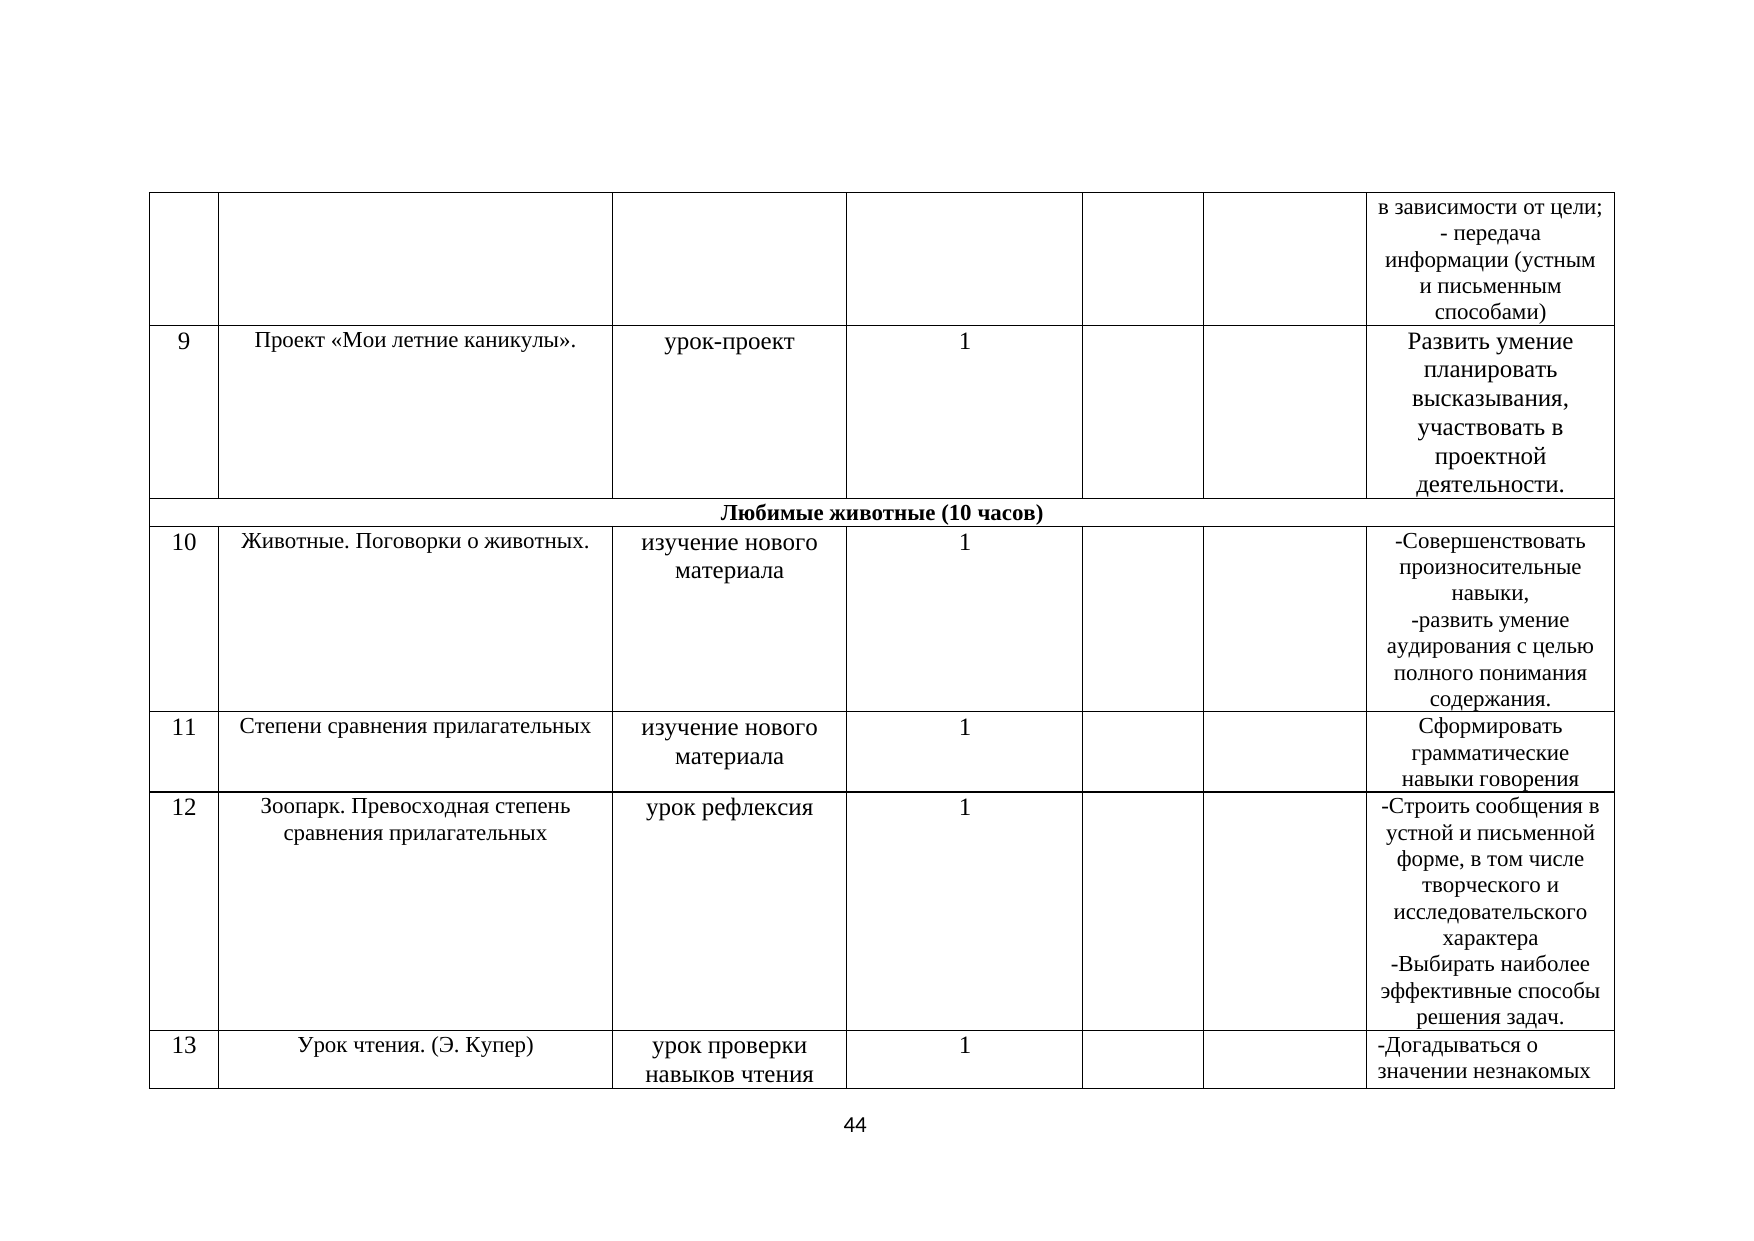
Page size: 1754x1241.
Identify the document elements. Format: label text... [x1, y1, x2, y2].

table_cell [1204, 712, 1366, 791]
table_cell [1367, 193, 1614, 325]
table_cell изучение нового материала [613, 712, 846, 791]
table_cell [1204, 793, 1366, 1029]
table_cell [1083, 793, 1203, 1029]
table_cell 11 [150, 712, 218, 791]
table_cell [613, 1031, 846, 1088]
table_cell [219, 193, 612, 325]
table_cell [1083, 193, 1203, 325]
table_cell Степени сравнения прилагательных [219, 712, 612, 791]
table_cell Зоопарк. Превосходная степень сравнения прилагательных [219, 793, 612, 1029]
table_cell 1 [847, 527, 1082, 711]
table_cell 8 [150, 193, 218, 325]
table_cell Животные. Поговорки о животных. [219, 527, 612, 711]
table_cell [1204, 1031, 1366, 1088]
table_cell [1083, 712, 1203, 791]
table_cell [1083, 326, 1203, 498]
table_cell Проект «Мои летние каникулы». [219, 326, 612, 498]
table_cell [1083, 1031, 1203, 1088]
table_cell 12 [150, 793, 218, 1029]
table_cell -Совершенствовать произносительные навыки, -развить умение аудирования с целью полного понимания содержания. [1367, 527, 1614, 711]
table_cell [1204, 326, 1366, 498]
table_cell Развить умение планировать высказывания, участвовать в проектной деятельности. [1367, 326, 1614, 498]
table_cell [219, 1031, 612, 1088]
table_cell 1 [847, 1031, 1082, 1088]
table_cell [613, 193, 846, 325]
table_cell урок-проект [613, 326, 846, 498]
table_cell урок рефлексия [613, 793, 846, 1029]
table_cell [1083, 527, 1203, 711]
table_cell 1 [847, 326, 1082, 498]
table_cell изучение нового материала [613, 527, 846, 711]
table_cell 1 [847, 193, 1082, 325]
table_cell Сформировать грамматические навыки говорения [1367, 712, 1614, 791]
table_cell 1 [847, 712, 1082, 791]
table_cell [1367, 1031, 1614, 1088]
table_cell [1204, 527, 1366, 711]
table_cell -Строить сообщения в устной и письменной форме, в том числе творческого и исследовательского характера -Выбирать наиболее эффективные способы решения задач. [1367, 793, 1614, 1029]
table_cell 13 [150, 1031, 218, 1088]
table_cell [1204, 193, 1366, 325]
table_cell Любимые животные (10 часов) [150, 499, 1614, 526]
table_cell 9 [150, 326, 218, 498]
table_cell 10 [150, 527, 218, 711]
table_cell 1 [847, 793, 1082, 1029]
